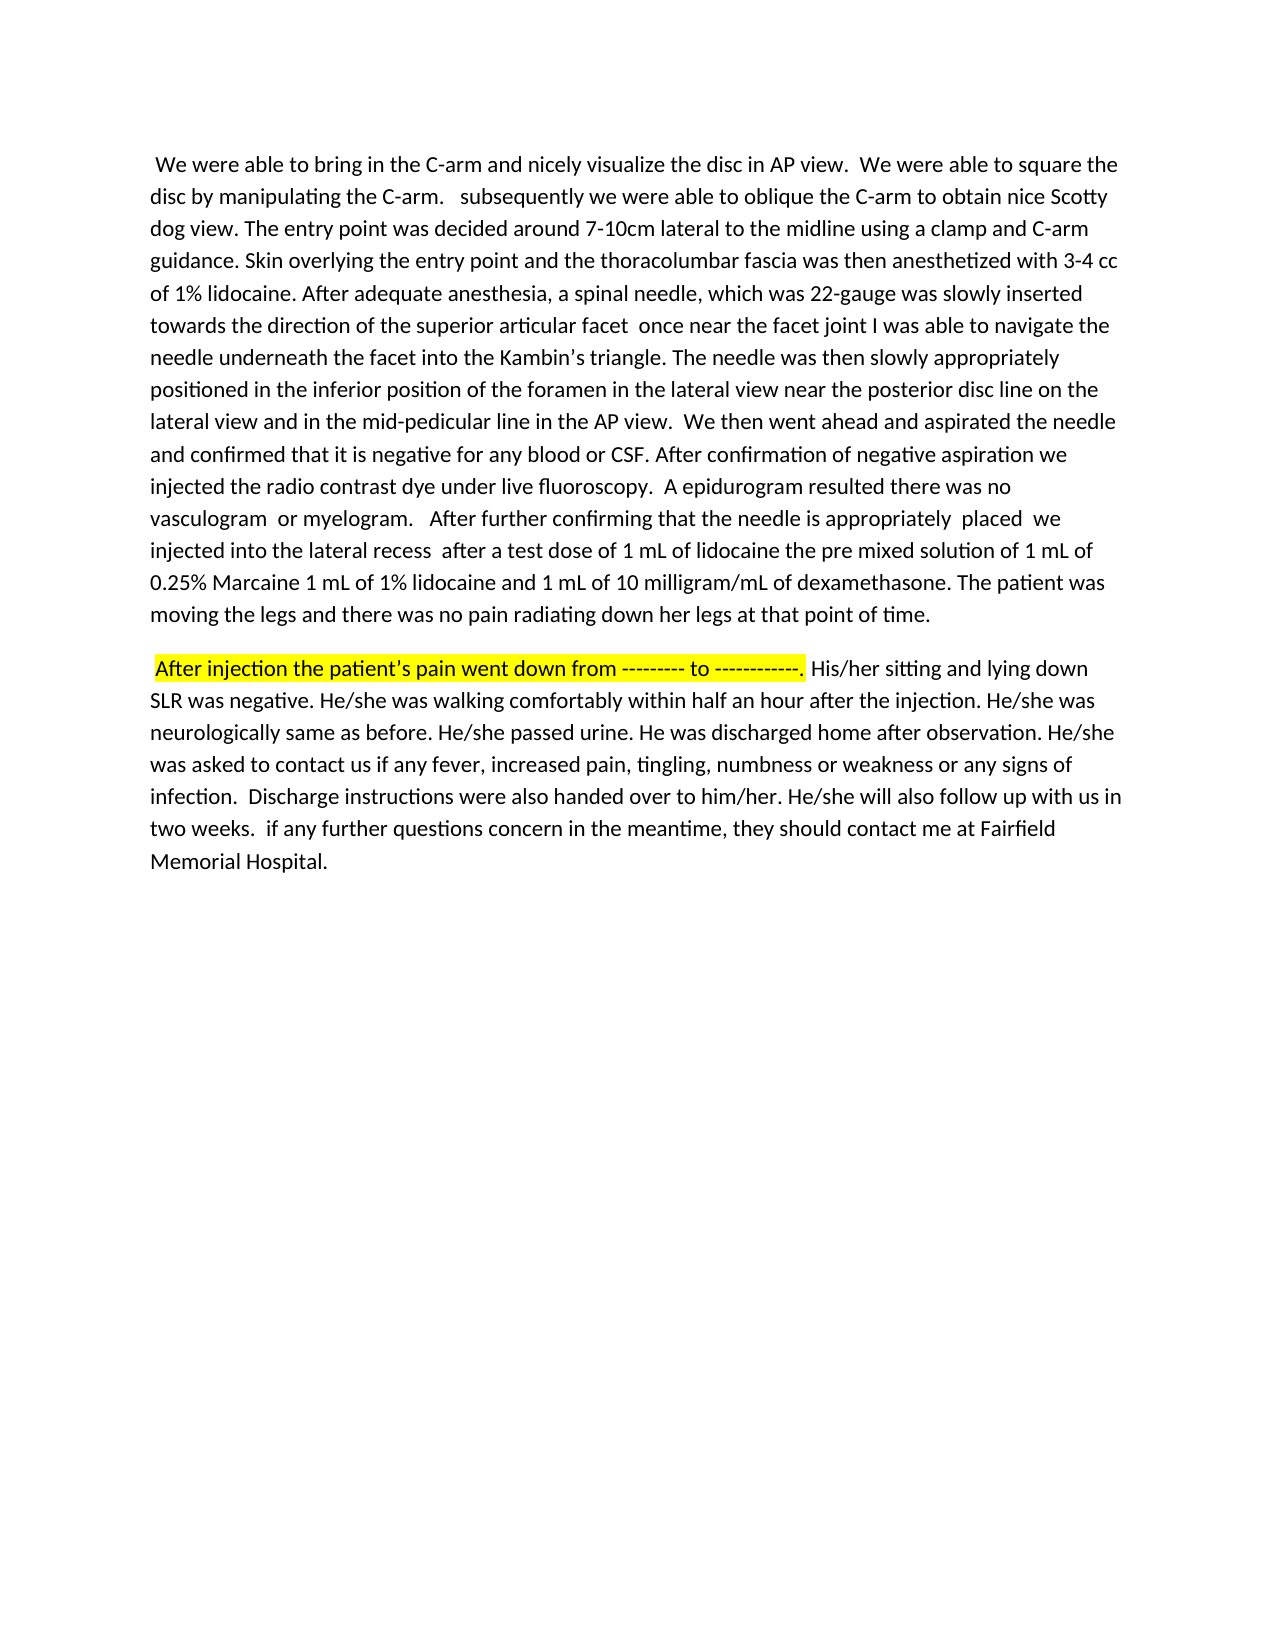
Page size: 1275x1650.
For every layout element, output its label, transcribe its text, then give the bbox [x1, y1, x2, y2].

text After injection the patient’s pain went down from --------- to ------------. His/her sitting and lying down SLR was negative. He/she was walking comfortably within half an hour after the injection. He/she was neurologically same as before. He/she passed urine. He was discharged home after observation. He/she was asked to contact us if any fever, increased pain, tingling, numbness or weakness or any signs of infection. Discharge instructions were also handed over to him/her. He/she will also follow up with us in two weeks. if any further questions concern in the meantime, they should contact me at Fairfield Memorial Hospital. [150, 654, 1125, 875]
text We were able to bring in the C-arm and nicely visualize the disc in AP view. We were able to square the disc by manipulating the C-arm. subsequently we were able to oblique the C-arm to obtain nice Scotty dog view. The entry point was decided around 7-10cm lateral to the midline using a clamp and C-arm guidance. Skin overlying the entry point and the thoracolumbar fascia was then anesthetized with 3-4 cc of 1% lidocaine. After adequate anesthesia, a spinal needle, which was 22-gauge was slowly inserted towards the direction of the superior articular facet once near the facet joint I was able to navigate the needle underneath the facet into the Kambin’s triangle. The needle was then slowly appropriately positioned in the inferior position of the foramen in the lateral view near the posterior disc line on the lateral view and in the mid-pedicular line in the AP view. We then went ahead and aspirated the needle and confirmed that it is negative for any blood or CSF. After confirmation of negative aspiration we injected the radio contrast dye under live fluoroscopy. A epidurogram resulted there was no vasculogram or myelogram. After further confirming that the needle is appropriately placed we injected into the lateral recess after a test dose of 1 mL of lidocaine the pre mixed solution of 1 mL of 0.25% Marcaine 1 mL of 1% lidocaine and 1 mL of 10 milligram/mL of dexamethasone. The patient was moving the legs and there was no pain radiating down her legs at that point of time. [150, 150, 1125, 629]
